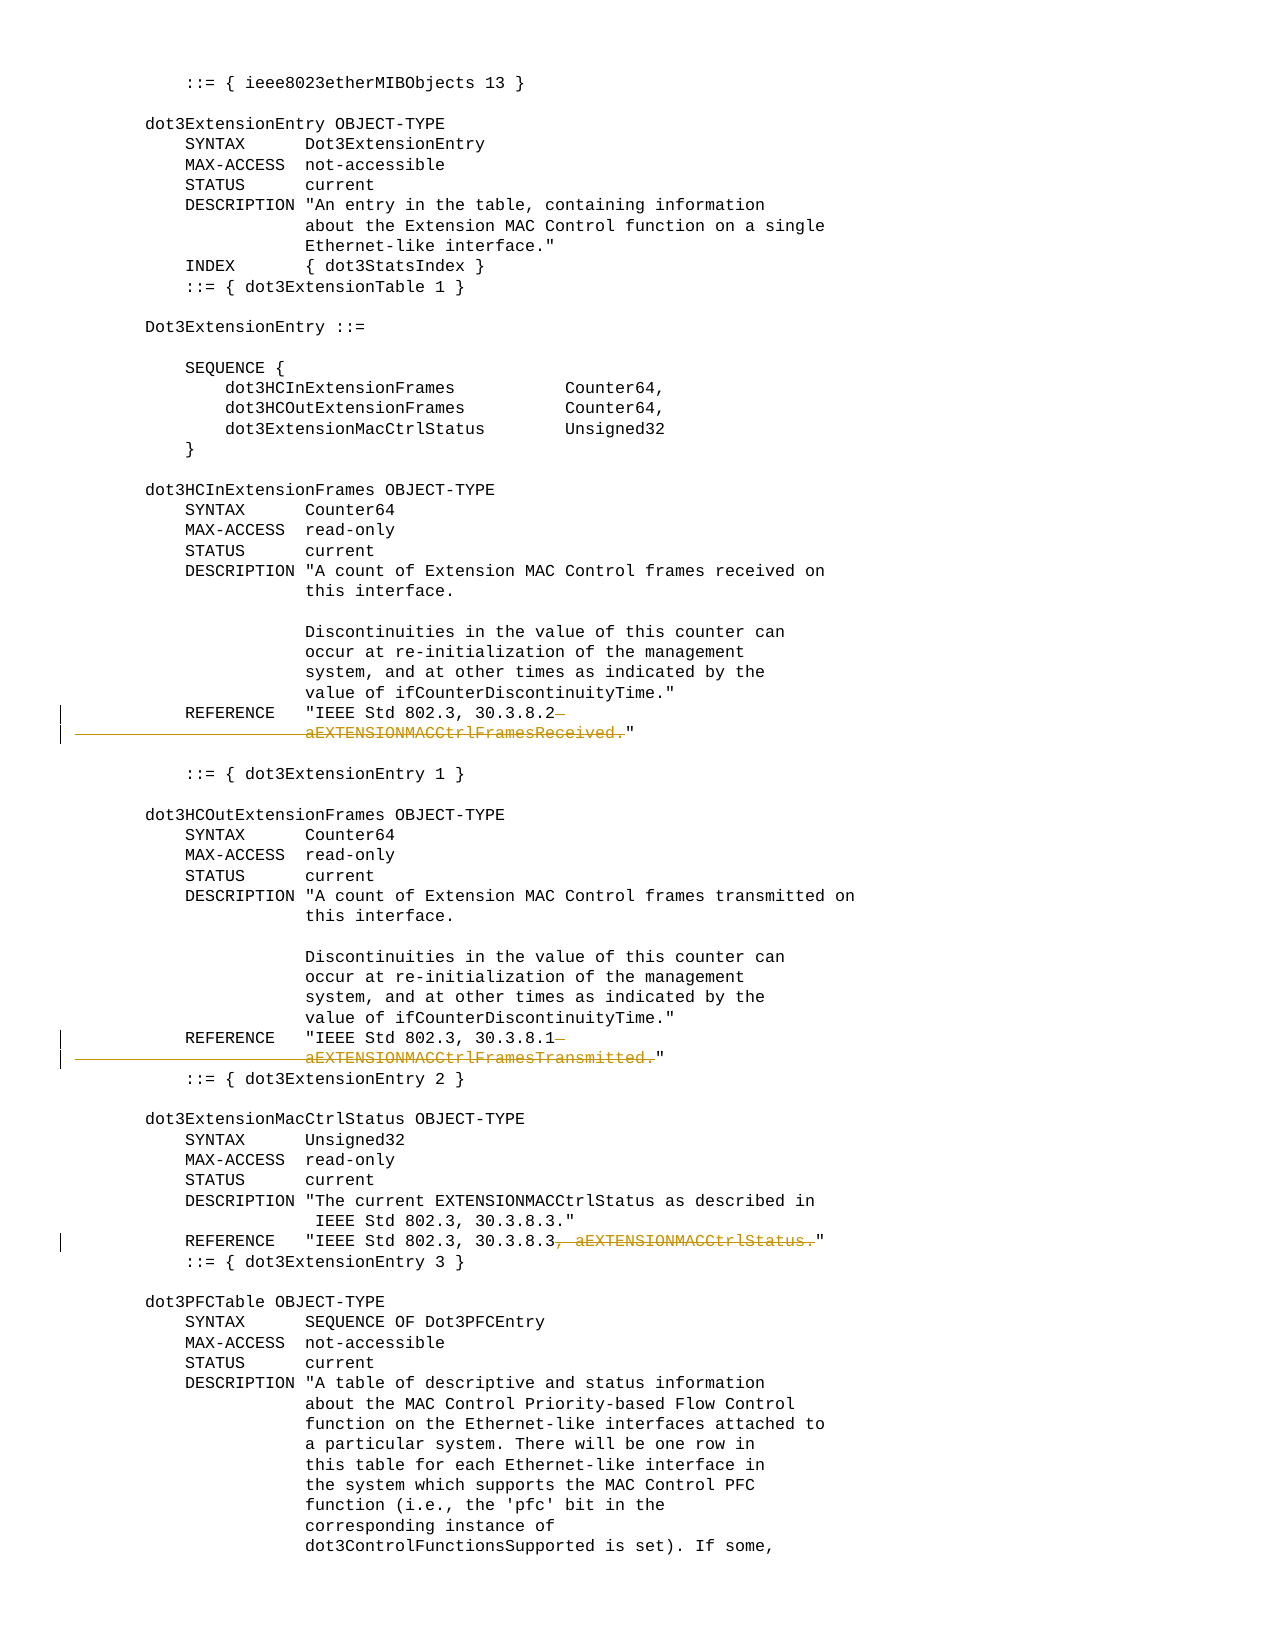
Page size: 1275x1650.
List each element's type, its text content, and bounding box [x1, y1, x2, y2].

text Ethernet-like interface." [75, 237, 1200, 256]
text occur at re-initialization of the management [75, 969, 1200, 988]
text } [75, 441, 1200, 459]
text STATUS current [75, 177, 1200, 195]
text function on the Ethernet-like interfaces attached to [75, 1416, 1200, 1434]
text STATUS current [75, 1355, 1200, 1373]
text ::= { dot3ExtensionEntry 2 } [75, 1070, 1200, 1089]
text STATUS current [75, 542, 1200, 561]
text ::= { dot3ExtensionEntry 1 } [75, 766, 1200, 784]
text INDEX { dot3StatsIndex } [75, 258, 1200, 277]
text this table for each Ethernet-like interface in [75, 1456, 1200, 1475]
text REFERENCE "IEEE Std 802.3, 30.3.8.2 [75, 705, 1200, 723]
text STATUS current [75, 1172, 1200, 1191]
text STATUS current [75, 867, 1200, 886]
text SYNTAX SEQUENCE OF Dot3PFCEntry [75, 1314, 1200, 1333]
text REFERENCE "IEEE Std 802.3, 30.3.8.1 [75, 1030, 1200, 1048]
text dot3HCInExtensionFrames Counter64, [75, 380, 1200, 398]
text value of ifCounterDiscontinuityTime." [75, 684, 1200, 703]
text occur at re-initialization of the management [75, 644, 1200, 663]
text DESCRIPTION "The current EXTENSIONMACCtrlStatus as described in [75, 1192, 1200, 1211]
text DESCRIPTION "An entry in the table, containing information [75, 197, 1200, 216]
text REFERENCE "IEEE Std 802.3, 30.3.8.3" [75, 1233, 1200, 1252]
text " [75, 725, 1200, 744]
text MAX-ACCESS not-accessible [75, 1334, 1200, 1353]
text MAX-ACCESS read-only [75, 522, 1200, 541]
text Discontinuities in the value of this counter can [75, 623, 1200, 642]
text this interface. [75, 908, 1200, 927]
text " [75, 1050, 1200, 1069]
text dot3HCOutExtensionFrames Counter64, [75, 400, 1200, 419]
text dot3ExtensionMacCtrlStatus Unsigned32 [75, 420, 1200, 439]
text function (i.e., the 'pfc' bit in the [75, 1497, 1200, 1516]
text a particular system. There will be one row in [75, 1436, 1200, 1455]
text MAX-ACCESS not-accessible [75, 156, 1200, 175]
text SYNTAX Counter64 [75, 827, 1200, 845]
text corresponding instance of [75, 1517, 1200, 1536]
text about the Extension MAC Control function on a single [75, 217, 1200, 236]
text Dot3ExtensionEntry ::= [75, 319, 1200, 338]
text the system which supports the MAC Control PFC [75, 1477, 1200, 1495]
text SYNTAX Unsigned32 [75, 1131, 1200, 1150]
text dot3ControlFunctionsSupported is set). If some, [75, 1537, 1200, 1556]
text ::= { dot3ExtensionEntry 3 } [75, 1253, 1200, 1272]
text ::= { ieee8023etherMIBObjects 13 } [75, 75, 1200, 94]
text dot3PFCTable OBJECT-TYPE [75, 1294, 1200, 1313]
text SYNTAX Dot3ExtensionEntry [75, 136, 1200, 155]
text IEEE Std 802.3, 30.3.8.3." [75, 1212, 1200, 1231]
text SEQUENCE { [75, 359, 1200, 378]
text this interface. [75, 583, 1200, 602]
text DESCRIPTION "A count of Extension MAC Control frames transmitted on [75, 887, 1200, 906]
text MAX-ACCESS read-only [75, 1152, 1200, 1170]
text dot3HCInExtensionFrames OBJECT-TYPE [75, 481, 1200, 500]
text MAX-ACCESS read-only [75, 847, 1200, 866]
text Discontinuities in the value of this counter can [75, 948, 1200, 967]
text dot3HCOutExtensionFrames OBJECT-TYPE [75, 806, 1200, 825]
text system, and at other times as indicated by the [75, 989, 1200, 1008]
text about the MAC Control Priority-based Flow Control [75, 1395, 1200, 1414]
text dot3ExtensionMacCtrlStatus OBJECT-TYPE [75, 1111, 1200, 1130]
text value of ifCounterDiscontinuityTime." [75, 1009, 1200, 1028]
text DESCRIPTION "A count of Extension MAC Control frames received on [75, 562, 1200, 581]
text SYNTAX Counter64 [75, 502, 1200, 520]
text dot3ExtensionEntry OBJECT-TYPE [75, 116, 1200, 134]
text system, and at other times as indicated by the [75, 664, 1200, 683]
text ::= { dot3ExtensionTable 1 } [75, 278, 1200, 297]
text DESCRIPTION "A table of descriptive and status information [75, 1375, 1200, 1394]
